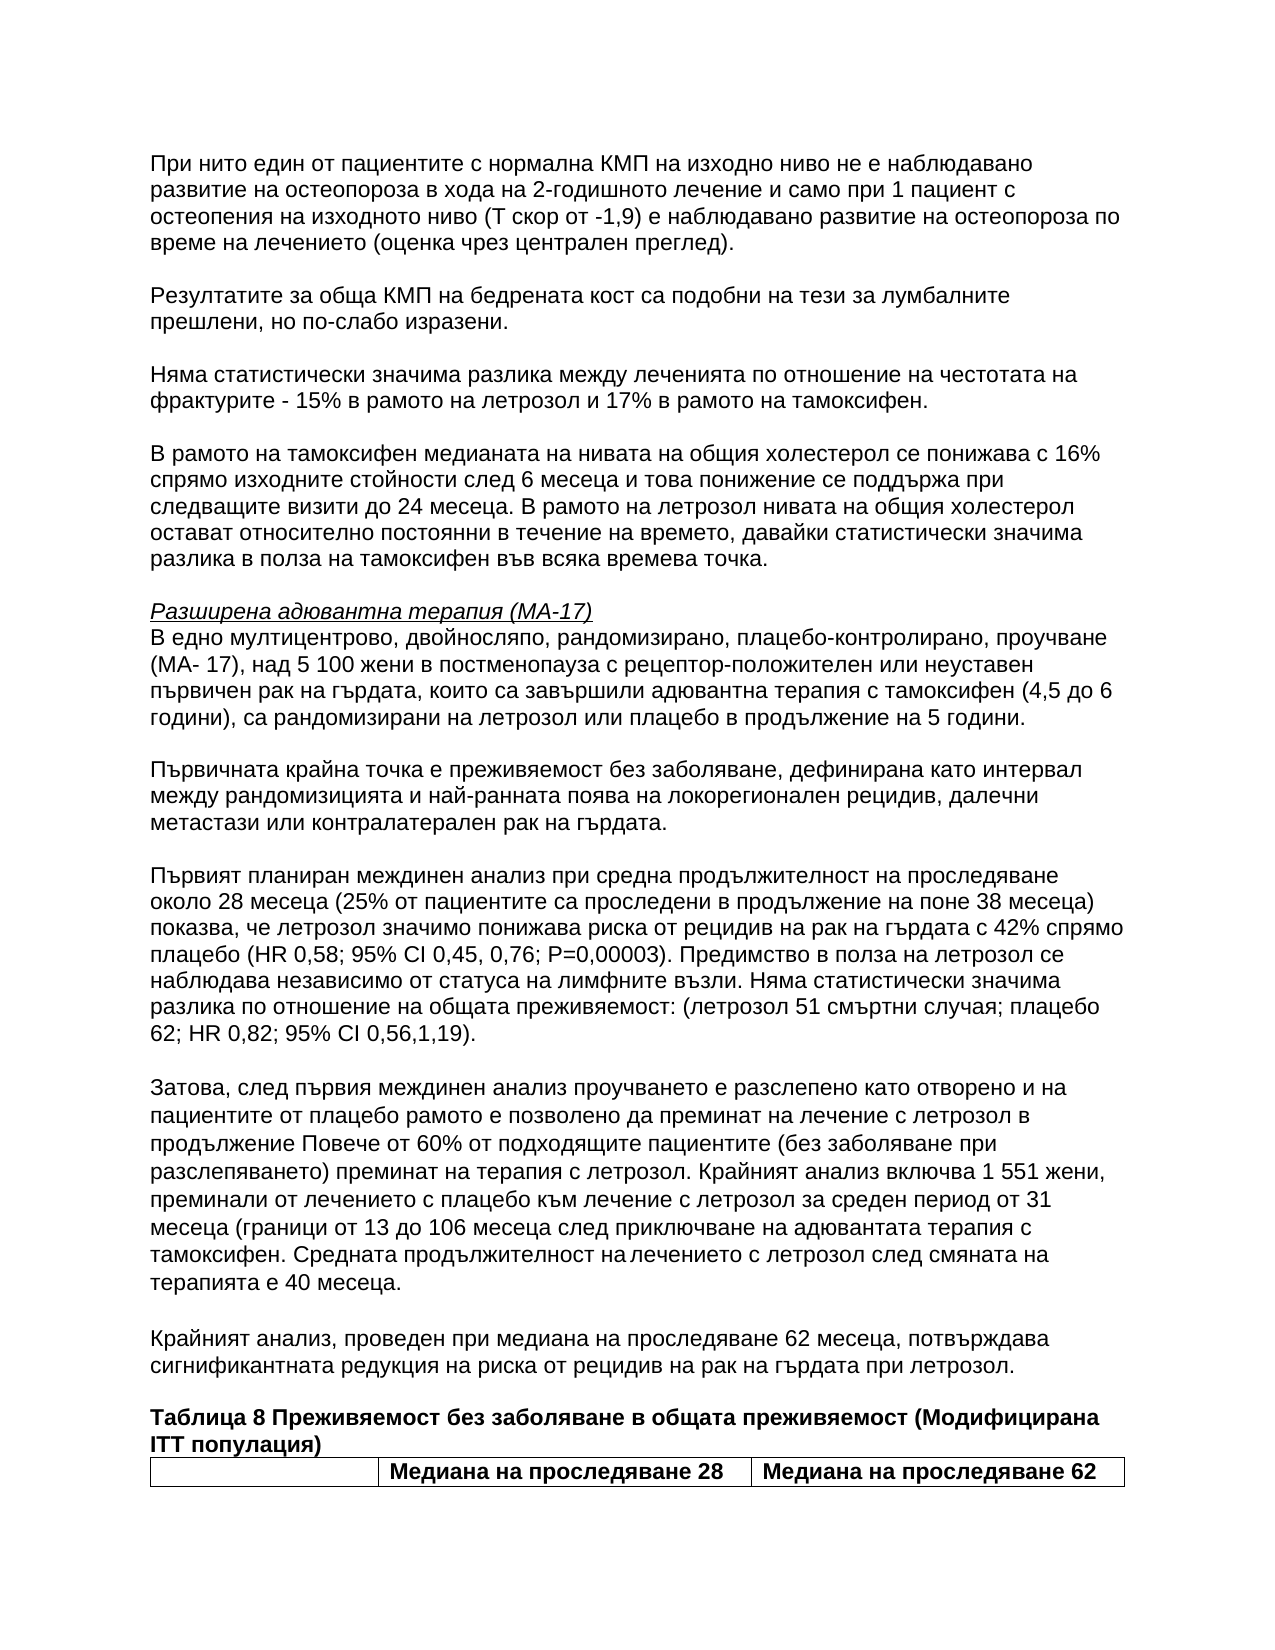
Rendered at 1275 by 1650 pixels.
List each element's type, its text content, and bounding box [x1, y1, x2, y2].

text Първият планиран междинен анализ при средна продължителност на проследяване около 28 месеца (25% от пациентите са проследени в продължение на поне 38 месеца) показва, че летрозол значимо понижава риска от рецидив на рак на гърдата с 42% спрямо плацебо (HR 0,58; 95% CI 0,45, 0,76; Р=0,00003). Предимство в полза на летрозол се наблюдава независимо от статуса на лимфните възли. Няма статистически значима разлика по отношение на общата преживяемост: (летрозол 51 смъртни случая; плацебо 62; HR 0,82; 95% CI 0,56,1,19). [150, 862, 1125, 1046]
text Няма статистически значима разлика между леченията по отношение на честотата на фрактурите - 15% в рамото на летрозол и 17% в рамото на тамоксифен. [150, 361, 1125, 413]
text Таблица 8 Преживяемост без заболяване в общата преживяемост (Модифицирана ITT популация) [150, 1404, 1125, 1457]
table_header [379, 1458, 751, 1486]
text В едно мултицентрово, двойносляпо, рандомизирано, плацебо-контролирано, проучване (МА- 17), над 5 100 жени в постменопауза с рецептор-положителен или неуставен първичен рак на гърдата, които са завършили адювантна терапия с тамоксифен (4,5 до 6 години), са рандомизирани на летрозол или плацебо в продължение на 5 години. [150, 624, 1125, 730]
text В рамото на тамоксифен медианата на нивата на общия холестерол се понижава с 16% спрямо изходните стойности след 6 месеца и това понижение се поддържа при следващите визити до 24 месеца. В рамото на летрозол нивата на общия холестерол остават относително постоянни в течение на времето, давайки статистически значима разлика в полза на тамоксифен във всяка времева точка. [150, 440, 1125, 572]
text Разширена адювантна терапия (МА-17) [150, 598, 1125, 624]
text При нито един от пациентите с нормална КМП на изходно ниво не е наблюдавано развитие на остеопороза в хода на 2-годишното лечение и само при 1 пациент с остеопения на изходното ниво (Т скор от -1,9) е наблюдавано развитие на остеопороза по време на лечението (оценка чрез централен преглед). [150, 150, 1125, 255]
text Крайният анализ, проведен при медиана на проследяване 62 месеца, потвърждава сигнификантната редукция на риска от рецидив на рак на гърдата при летрозол. [150, 1325, 1125, 1378]
text Първичната крайна точка е преживяемост без заболяване, дефинирана като интервал между рандомизицията и най-ранната поява на локорегионален рецидив, далечни метастази или контралатерален рак на гърдата. [150, 756, 1125, 835]
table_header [752, 1458, 1124, 1486]
text Резултатите за обща КМП на бедрената кост са подобни на тези за лумбалните прешлени, но по-слабо изразени. [150, 282, 1125, 334]
table_header [151, 1458, 378, 1486]
text Затова, след първия междинен анализ проучването е разслепено като отворено и на пациентите от плацебо рамото е позволено да преминат на лечение с летрозол в продължение Повече от 60% от подходящите пациентите (без заболяване при разслепяването) преминат на терапия с летрозол. Крайният анализ включва 1 551 жени, преминали от лечението с плацебо към лечение с летрозол за среден период от 31 месеца (граници от 13 до 106 месеца след приключване на адювантата терапия с тамоксифен. Средната продължителност на лечението с летрозол след смяната на терапията е 40 месеца. [150, 1074, 1125, 1296]
